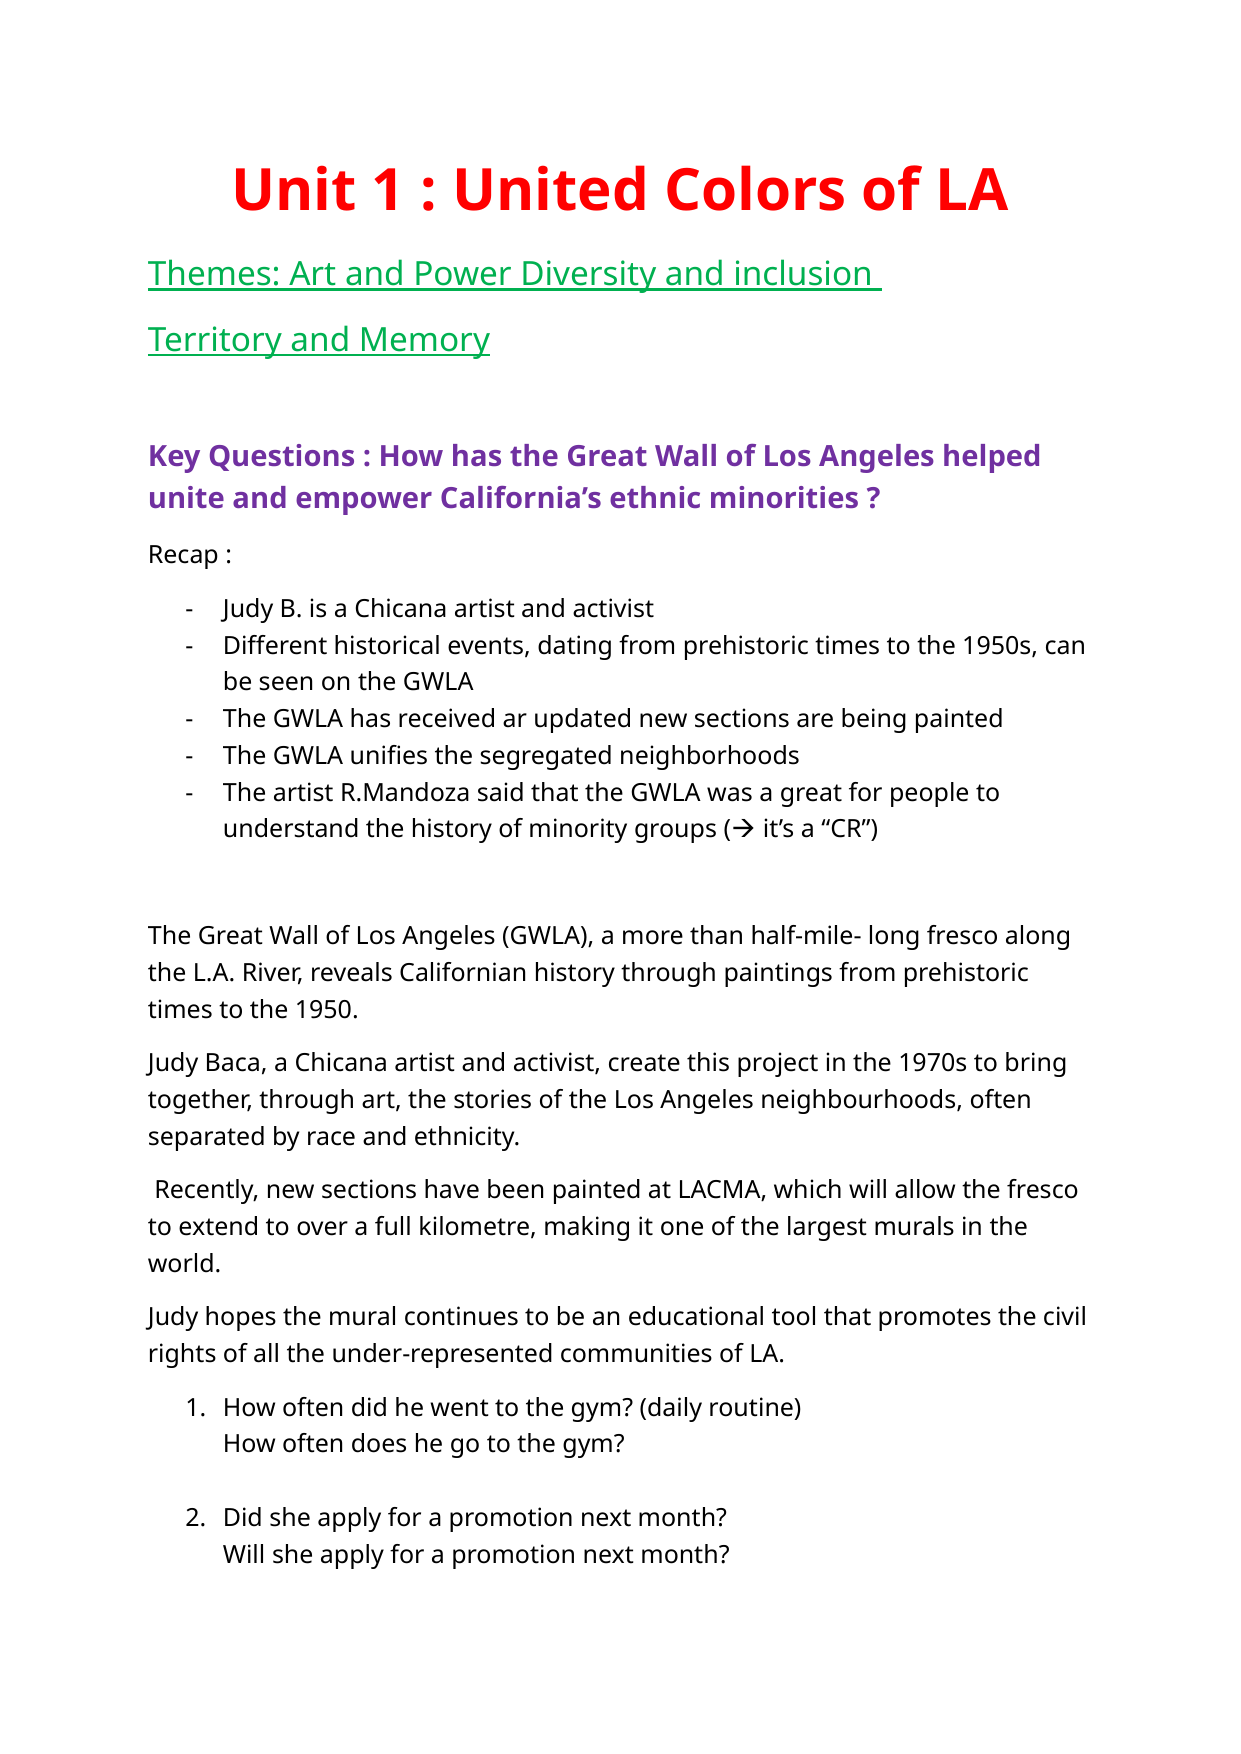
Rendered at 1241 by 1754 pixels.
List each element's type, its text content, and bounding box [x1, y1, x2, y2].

text Themes: Art and Power Diversity and inclusion [148, 250, 1093, 296]
list Did she apply for a promotion next month? [185, 1499, 1093, 1533]
list The GWLA unifies the segregated neighborhoods [185, 738, 1093, 772]
list The GWLA has received ar updated new sections are being painted [185, 701, 1093, 735]
text Judy hopes the mural continues to be an educational tool that promotes the civil rights of all the under-represented communities of LA. [148, 1299, 1093, 1370]
list How often did he went to the gym? (daily routine) [185, 1389, 1093, 1423]
text The Great Wall of Los Angeles (GWLA), a more than half-mile- long fresco along the L.A. River, reveals Californian history through paintings from prehistoric times to the 1950. [148, 918, 1093, 1026]
text Judy Baca, a Chicana artist and activist, create this project in the 1970s to bring together, through art, the stories of the Los Angeles neighbourhoods, often separated by race and ethnicity. [148, 1045, 1093, 1153]
text Key Questions : How has the Great Wall of Los Angeles helped unite and empower California’s ethnic minorities ? [148, 435, 1093, 517]
list The artist R.Mandoza said that the GWLA was a great for people to understand the history of minority groups ( it’s a “CR”) [185, 774, 1093, 845]
list How often does he go to the gym? [223, 1426, 1093, 1460]
list Will she apply for a promotion next month? [223, 1536, 1093, 1570]
text Recently, new sections have been painted at LACMA, which will allow the fresco to extend to over a full kilometre, making it one of the largest murals in the world. [148, 1172, 1093, 1279]
text Unit 1 : United Colors of LA [148, 148, 1093, 227]
text Territory and Memory [148, 316, 1093, 361]
list Judy B. is a Chicana artist and activist [185, 591, 1093, 624]
list Different historical events, dating from prehistoric times to the 1950s, can be seen on the GWLA [185, 627, 1093, 698]
text Recap : [148, 537, 1093, 571]
